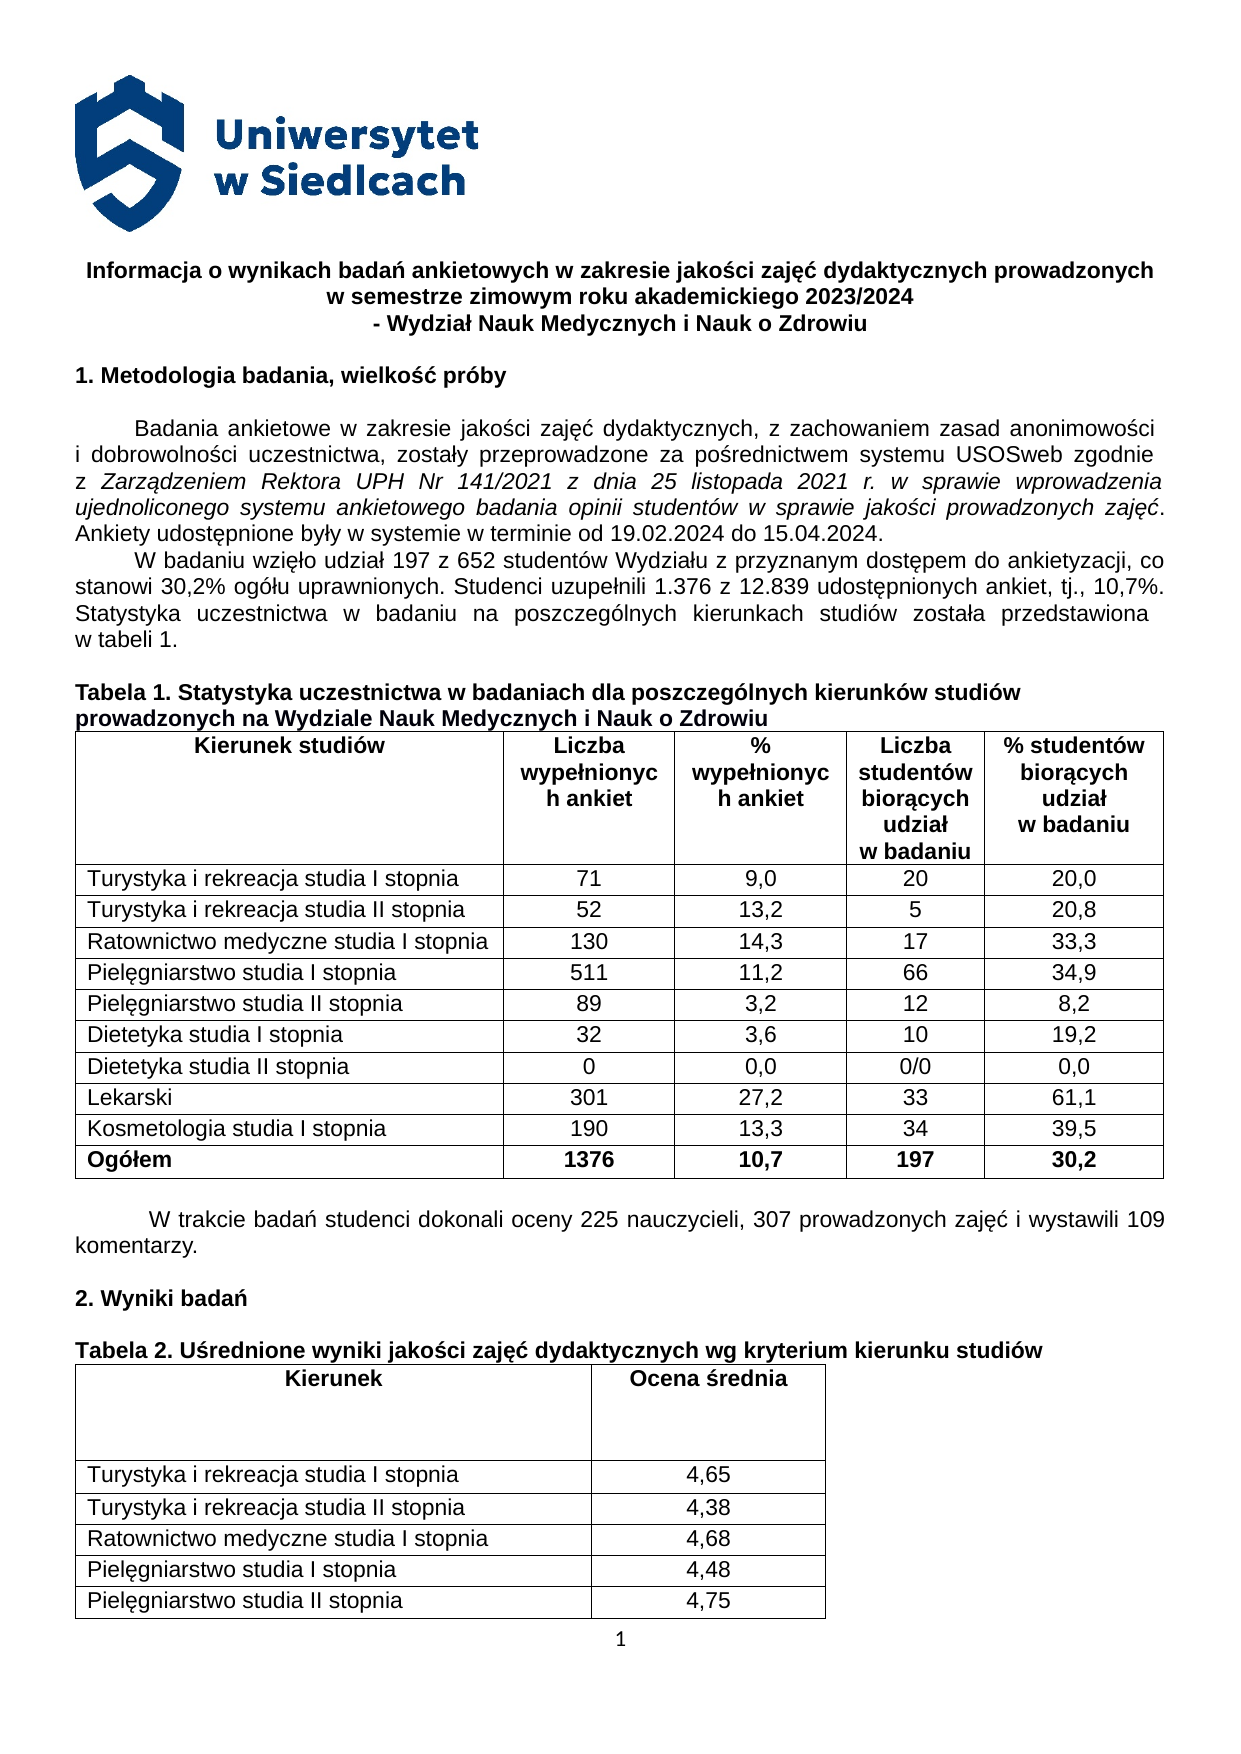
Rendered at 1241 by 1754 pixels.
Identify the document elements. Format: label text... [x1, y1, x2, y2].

table_cell 52 [504, 896, 674, 927]
table_cell Kosmetologia studia I stopnia [76, 1115, 503, 1145]
table_cell Pielęgniarstwo studia II stopnia [76, 1587, 591, 1617]
table_cell 0/0 [847, 1053, 984, 1083]
text W badaniu wzięło udział 197 z 652 studentów Wydziału z przyznanym dostępem do ankietyzacji, co stanowi 30,2% ogółu uprawnionych. Studenci uzupełnili 1.376 z 12.839 udostępnionych ankiet, tj., 10,7%. Statystyka uczestnictwa w badaniu na poszczególnych kierunkach studiów została przedstawiona w tabeli 1. [75, 547, 1165, 652]
table_cell 27,2 [675, 1084, 846, 1114]
table_cell 13,3 [675, 1115, 846, 1145]
table_cell 4,68 [592, 1525, 825, 1555]
table_cell 34 [847, 1115, 984, 1145]
table_cell Turystyka i rekreacja studia II stopnia [76, 1494, 591, 1524]
table_cell 20,0 [985, 865, 1163, 895]
table_cell 4,65 [592, 1461, 825, 1492]
table_cell 10,7 [675, 1146, 846, 1178]
table_cell 10 [847, 1021, 984, 1052]
table_cell 190 [504, 1115, 674, 1145]
table_cell 61,1 [985, 1084, 1163, 1114]
table_cell Pielęgniarstwo studia I stopnia [76, 959, 503, 989]
text 2. Wyniki badań [75, 1284, 1165, 1311]
table_cell 130 [504, 928, 674, 958]
table_header Ocena średnia [592, 1365, 825, 1459]
table_cell 13,2 [675, 896, 846, 927]
table_cell 71 [504, 865, 674, 895]
text Informacja o wynikach badań ankietowych w zakresie jakości zajęć dydaktycznych prowadzonych w semestrze zimowym roku akademickiego 2023/2024 [75, 257, 1165, 309]
table_header Kierunek studiów [76, 732, 503, 864]
table_header Liczba wypełnionych ankiet [504, 732, 674, 864]
text Tabela 1. Statystyka uczestnictwa w badaniach dla poszczególnych kierunków studiów prowadzonych na Wydziale Nauk Medycznych i Nauk o Zdrowiu [75, 678, 1165, 731]
table_cell 4,75 [592, 1587, 825, 1617]
text W trakcie badań studenci dokonali oceny 225 nauczycieli, 307 prowadzonych zajęć i wystawili 109 komentarzy. [75, 1206, 1165, 1258]
table_cell 0,0 [675, 1053, 846, 1083]
table_cell 66 [847, 959, 984, 989]
table_cell Turystyka i rekreacja studia I stopnia [76, 865, 503, 895]
table_header % wypełnionych ankiet [675, 732, 846, 864]
table_cell 9,0 [675, 865, 846, 895]
table_cell 20,8 [985, 896, 1163, 927]
table_cell 33,3 [985, 928, 1163, 958]
table_cell 4,48 [592, 1556, 825, 1586]
table_cell Ratownictwo medyczne studia I stopnia [76, 1525, 591, 1555]
text - Wydział Nauk Medycznych i Nauk o Zdrowiu [75, 309, 1165, 336]
table_cell 1376 [504, 1146, 674, 1178]
table_cell Lekarski [76, 1084, 503, 1114]
text 1. Metodologia badania, wielkość próby [75, 362, 1165, 389]
table_cell 3,2 [675, 990, 846, 1020]
table_cell 4,38 [592, 1494, 825, 1524]
table_cell Pielęgniarstwo studia I stopnia [76, 1556, 591, 1586]
table_cell Turystyka i rekreacja studia I stopnia [76, 1461, 591, 1492]
table_cell 89 [504, 990, 674, 1020]
table_cell 17 [847, 928, 984, 958]
table_cell Turystyka i rekreacja studia II stopnia [76, 896, 503, 927]
table_cell 39,5 [985, 1115, 1163, 1145]
table_cell 14,3 [675, 928, 846, 958]
table_cell 32 [504, 1021, 674, 1052]
table_cell Dietetyka studia I stopnia [76, 1021, 503, 1052]
table_cell Pielęgniarstwo studia II stopnia [76, 990, 503, 1020]
text Badania ankietowe w zakresie jakości zajęć dydaktycznych, z zachowaniem zasad anonimowości i dobrowolności uczestnictwa, zostały przeprowadzone za pośrednictwem systemu USOSweb zgodnie z Zarządzeniem Rektora UPH Nr 141/2021 z dnia 25 listopada 2021 r. w sprawie wprowadzenia ujednoliconego systemu ankietowego badania opinii studentów w sprawie jakości prowadzonych zajęć. Ankiety udostępnione były w systemie w terminie od 19.02.2024 do 15.04.2024. [75, 415, 1165, 547]
table_cell 3,6 [675, 1021, 846, 1052]
table_cell 0,0 [985, 1053, 1163, 1083]
table_cell 34,9 [985, 959, 1163, 989]
table_cell 197 [847, 1146, 984, 1178]
table_cell 511 [504, 959, 674, 989]
table_cell 30,2 [985, 1146, 1163, 1178]
table_header Liczba studentów biorących udział w badaniu [847, 732, 984, 864]
table_cell Ratownictwo medyczne studia I stopnia [76, 928, 503, 958]
table_cell 33 [847, 1084, 984, 1114]
table_cell 19,2 [985, 1021, 1163, 1052]
picture [75, 75, 479, 232]
table_cell 0 [504, 1053, 674, 1083]
table_cell 12 [847, 990, 984, 1020]
table_header % studentów biorących udział w badaniu [985, 732, 1163, 864]
table_cell Ogółem [76, 1146, 503, 1178]
table_cell 8,2 [985, 990, 1163, 1020]
table_cell Dietetyka studia II stopnia [76, 1053, 503, 1083]
table_cell 301 [504, 1084, 674, 1114]
table_header Kierunek [76, 1365, 591, 1459]
text Tabela 2. Uśrednione wyniki jakości zajęć dydaktycznych wg kryterium kierunku studiów [75, 1337, 1165, 1364]
table_cell 11,2 [675, 959, 846, 989]
table_cell 5 [847, 896, 984, 927]
table_cell 20 [847, 865, 984, 895]
